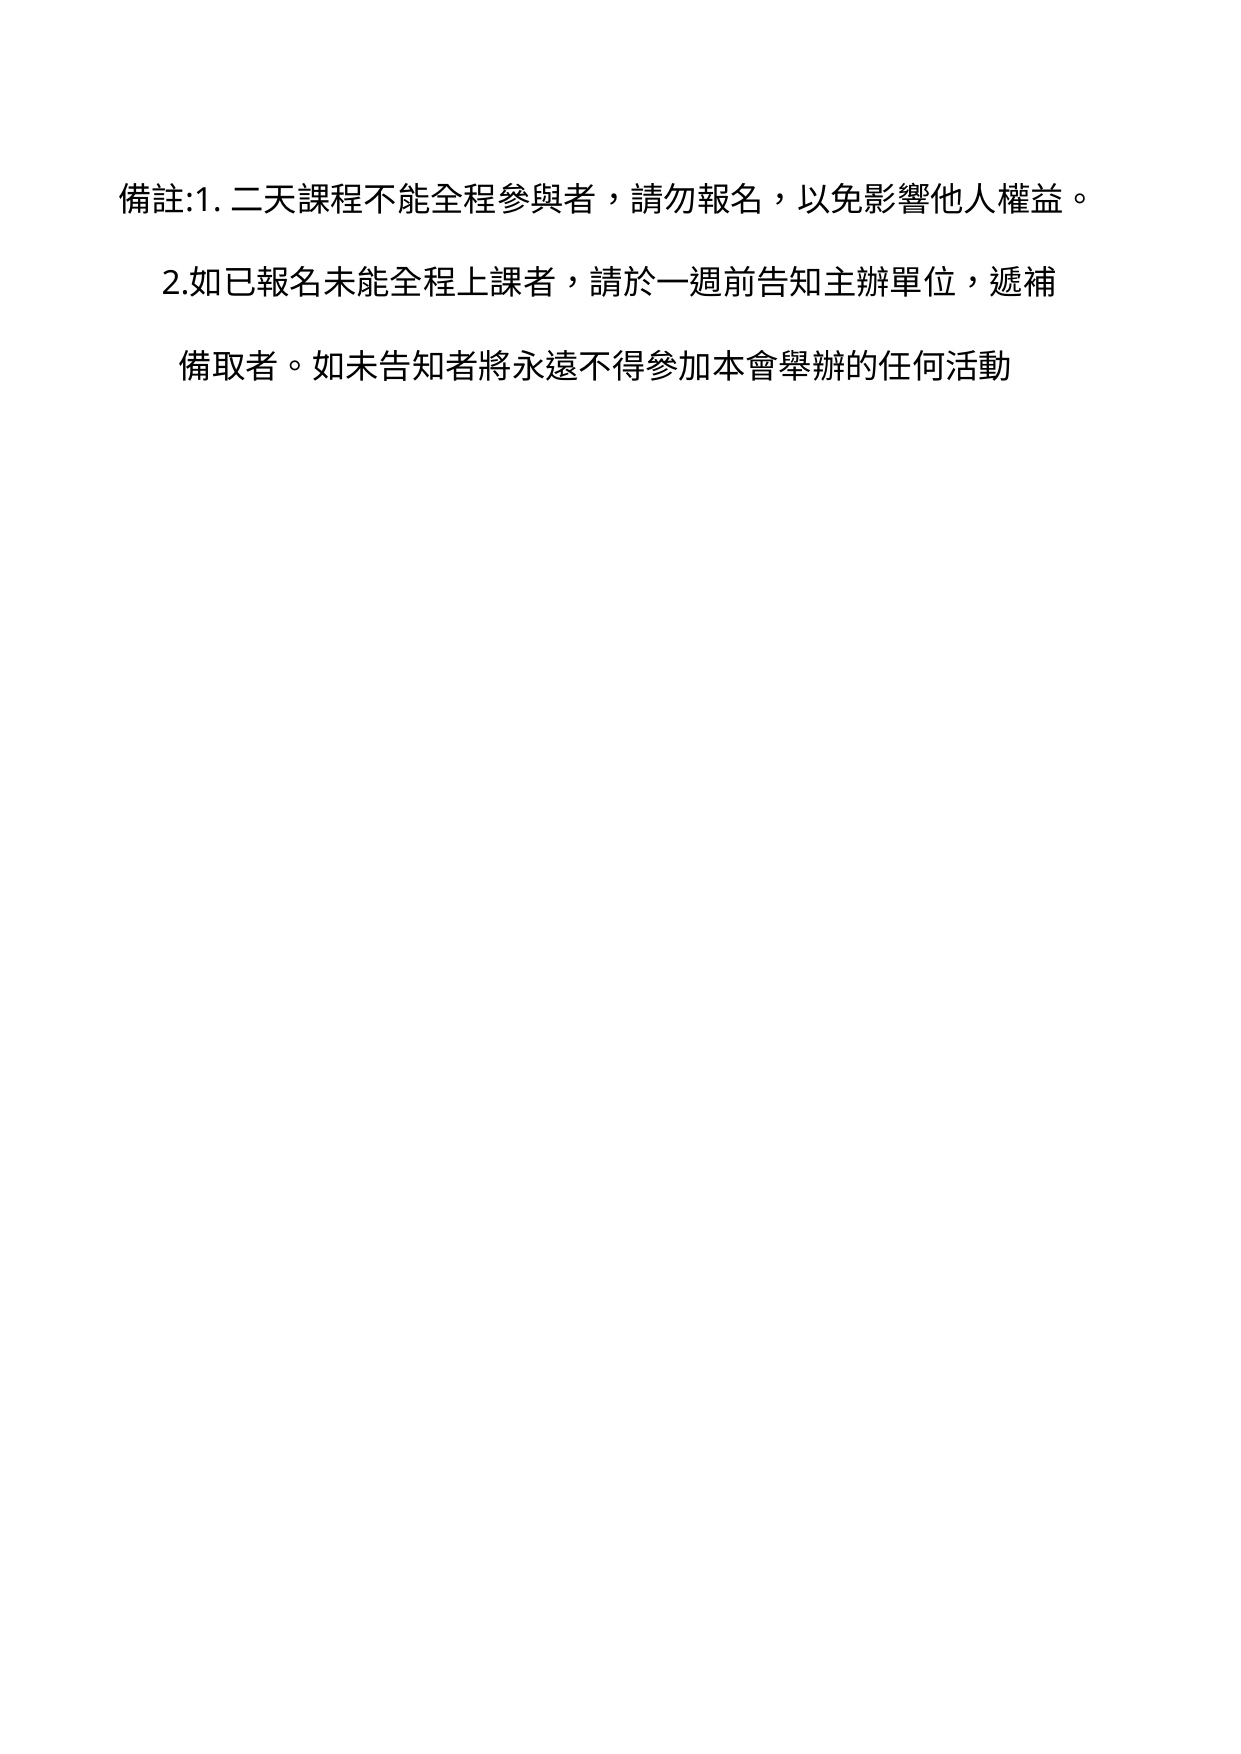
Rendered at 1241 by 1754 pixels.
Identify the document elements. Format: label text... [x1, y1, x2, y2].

text 備取者。如未告知者將永遠不得參加本會舉辦的任何活動 [118, 322, 1122, 405]
text 2.如已報名未能全程上課者，請於一週前告知主辦單位，遞補 [118, 239, 1122, 322]
text 備註:1. 二天課程不能全程參與者，請勿報名，以免影響他人權益。 [118, 155, 1122, 239]
